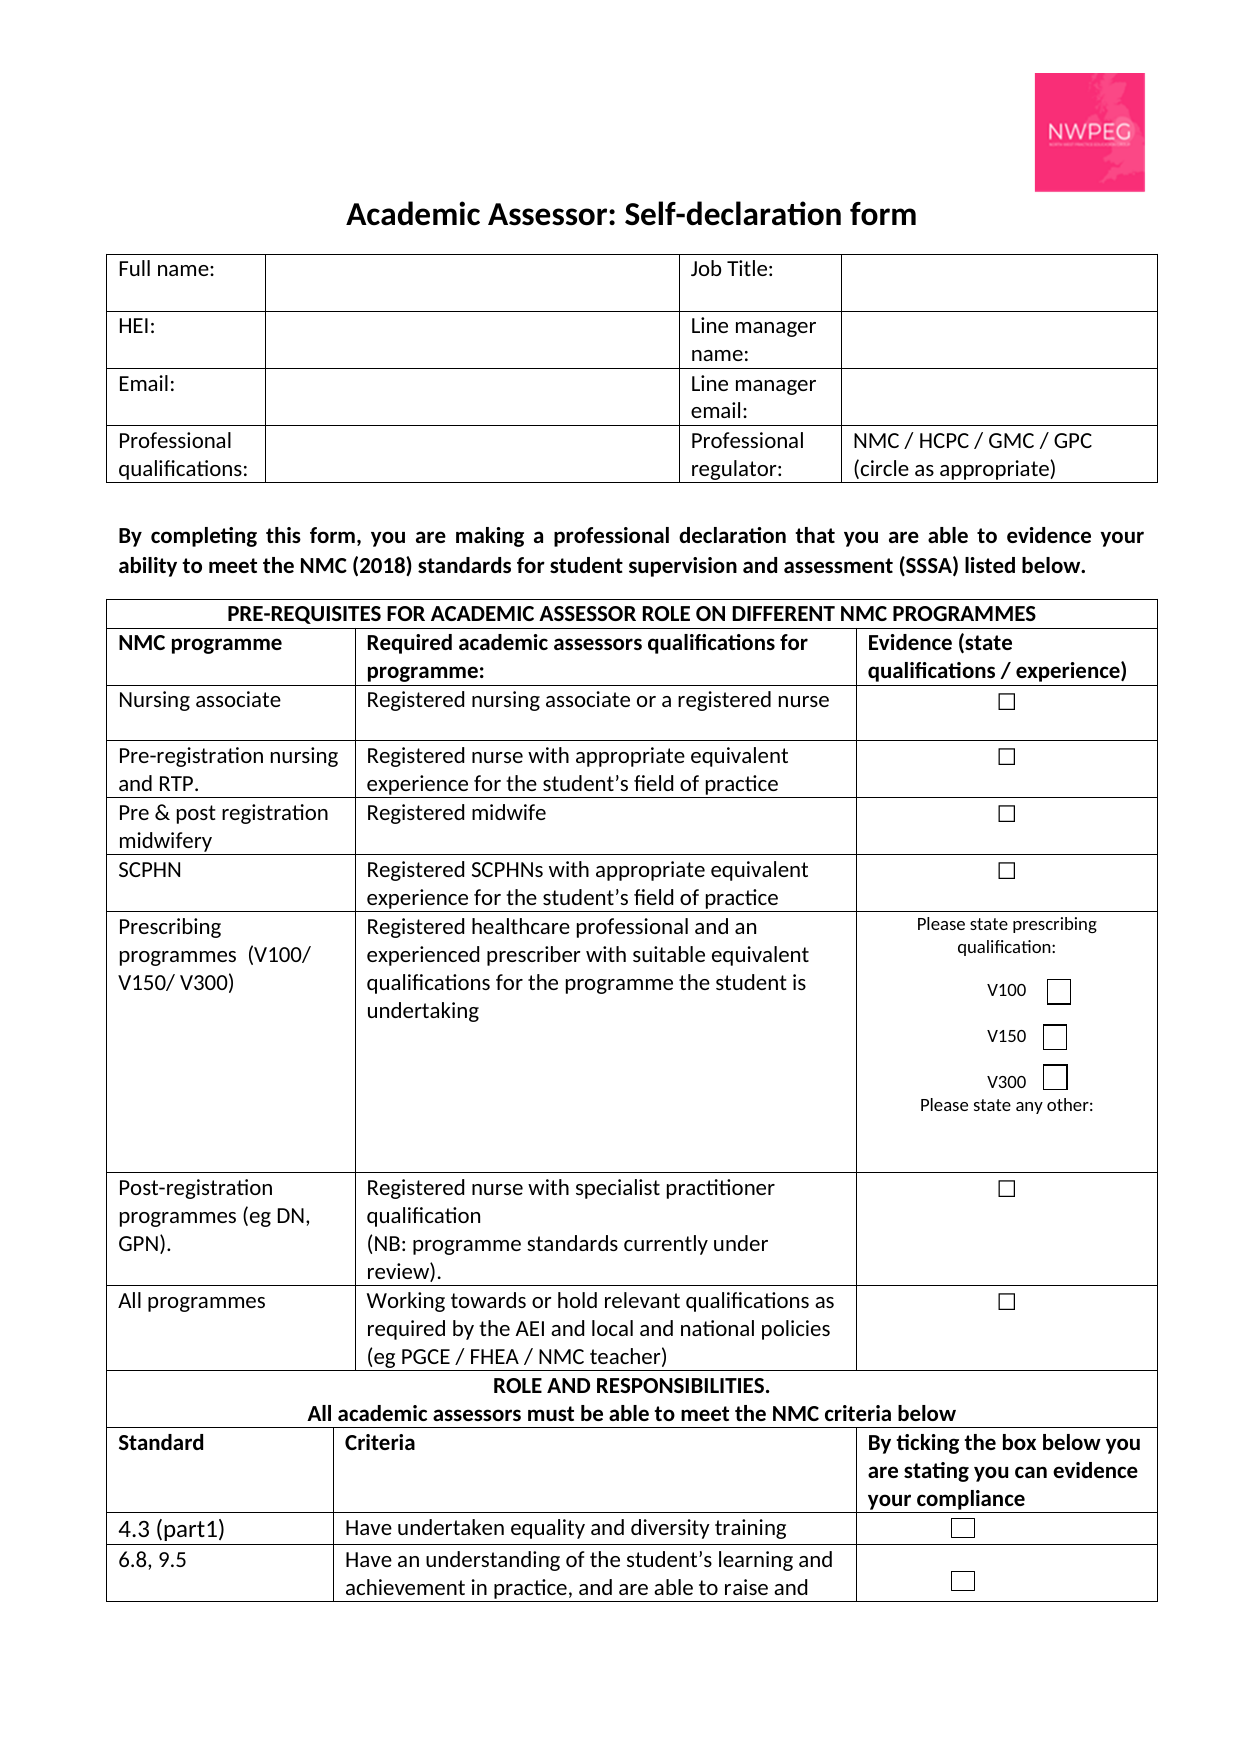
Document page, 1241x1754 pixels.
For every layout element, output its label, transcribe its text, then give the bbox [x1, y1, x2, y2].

table_cell [266, 426, 679, 482]
table_cell NMC programme [107, 629, 355, 684]
table_cell Working towards or hold relevant qualifications as required by the AEI and local and national policies (eg PGCE / FHEA / NMC teacher) [356, 1286, 856, 1370]
table_cell HEI: [107, 312, 265, 368]
table_cell Registered healthcare professional and an experienced prescriber with suitable equivalent qualifications for the programme the student is undertaking [356, 912, 856, 1172]
table_cell Post-registration programmes (eg DN, GPN). [107, 1173, 355, 1285]
table_cell Line manager email: [680, 369, 841, 425]
table_header Full name: [107, 255, 265, 311]
table_cell Please state prescribing qualification: V100 V150 V300 Please state any other: [857, 912, 1157, 1172]
table_cell Prescribing programmes (V100/ V150/ V300) [107, 912, 355, 1172]
table_cell Registered midwife [356, 798, 856, 854]
text By completing this form, you are making a professional declaration that you are able to evidence your ability to meet the NMC (2018) standards for student supervision and assessment (SSSA) listed below. [118, 521, 1146, 579]
table_cell SCPHN [107, 855, 355, 911]
table_cell [857, 855, 1157, 911]
table_cell [857, 686, 1157, 740]
table_cell Line manager name: [680, 312, 841, 368]
table_cell ROLE AND RESPONSIBILITIES. All academic assessors must be able to meet the NMC criteria below [107, 1371, 1157, 1427]
table_cell [857, 1173, 1157, 1285]
table_cell Standard [107, 1428, 333, 1512]
table_cell Evidence (state qualifications / experience) [857, 629, 1157, 684]
table_cell Registered SCPHNs with appropriate equivalent experience for the student’s field of practice [356, 855, 856, 911]
table_cell [266, 369, 679, 425]
table_cell [857, 1545, 1157, 1601]
text Academic Assessor: Self-declaration form [118, 193, 1146, 233]
table_cell [842, 312, 1157, 368]
table_cell Pre-registration nursing and RTP. [107, 741, 355, 797]
table_cell [857, 1513, 1157, 1544]
table_header PRE-REQUISITES FOR ACADEMIC ASSESSOR ROLE ON DIFFERENT NMC PROGRAMMES [107, 600, 1157, 627]
table_cell Registered nursing associate or a registered nurse [356, 686, 856, 740]
table_cell Have undertaken equality and diversity training [334, 1513, 856, 1544]
table_cell 6.8, 9.5 [107, 1545, 333, 1601]
picture [1034, 73, 1146, 193]
table_cell Professional regulator: [680, 426, 841, 482]
table_cell [857, 741, 1157, 797]
table_cell All programmes [107, 1286, 355, 1370]
table_cell Registered nurse with appropriate equivalent experience for the student’s field of practice [356, 741, 856, 797]
table_cell [266, 312, 679, 368]
table_cell Nursing associate [107, 686, 355, 740]
table_cell By ticking the box below you are stating you can evidence your compliance [857, 1428, 1157, 1512]
table_header [842, 255, 1157, 311]
table_cell Email: [107, 369, 265, 425]
table_cell Criteria [334, 1428, 856, 1512]
table_cell Registered nurse with specialist practitioner qualification (NB: programme standards currently under review). [356, 1173, 856, 1285]
table_cell [857, 1286, 1157, 1370]
table_cell Required academic assessors qualifications for programme: [356, 629, 856, 684]
table_header [266, 255, 679, 311]
table_cell Professional qualifications: [107, 426, 265, 482]
table_cell [857, 798, 1157, 854]
table_header Job Title: [680, 255, 841, 311]
table_cell 4.3 (part1) [107, 1513, 333, 1544]
table_cell Pre & post registration midwifery [107, 798, 355, 854]
table_cell [842, 369, 1157, 425]
table_cell NMC / HCPC / GMC / GPC (circle as appropriate) [842, 426, 1157, 482]
